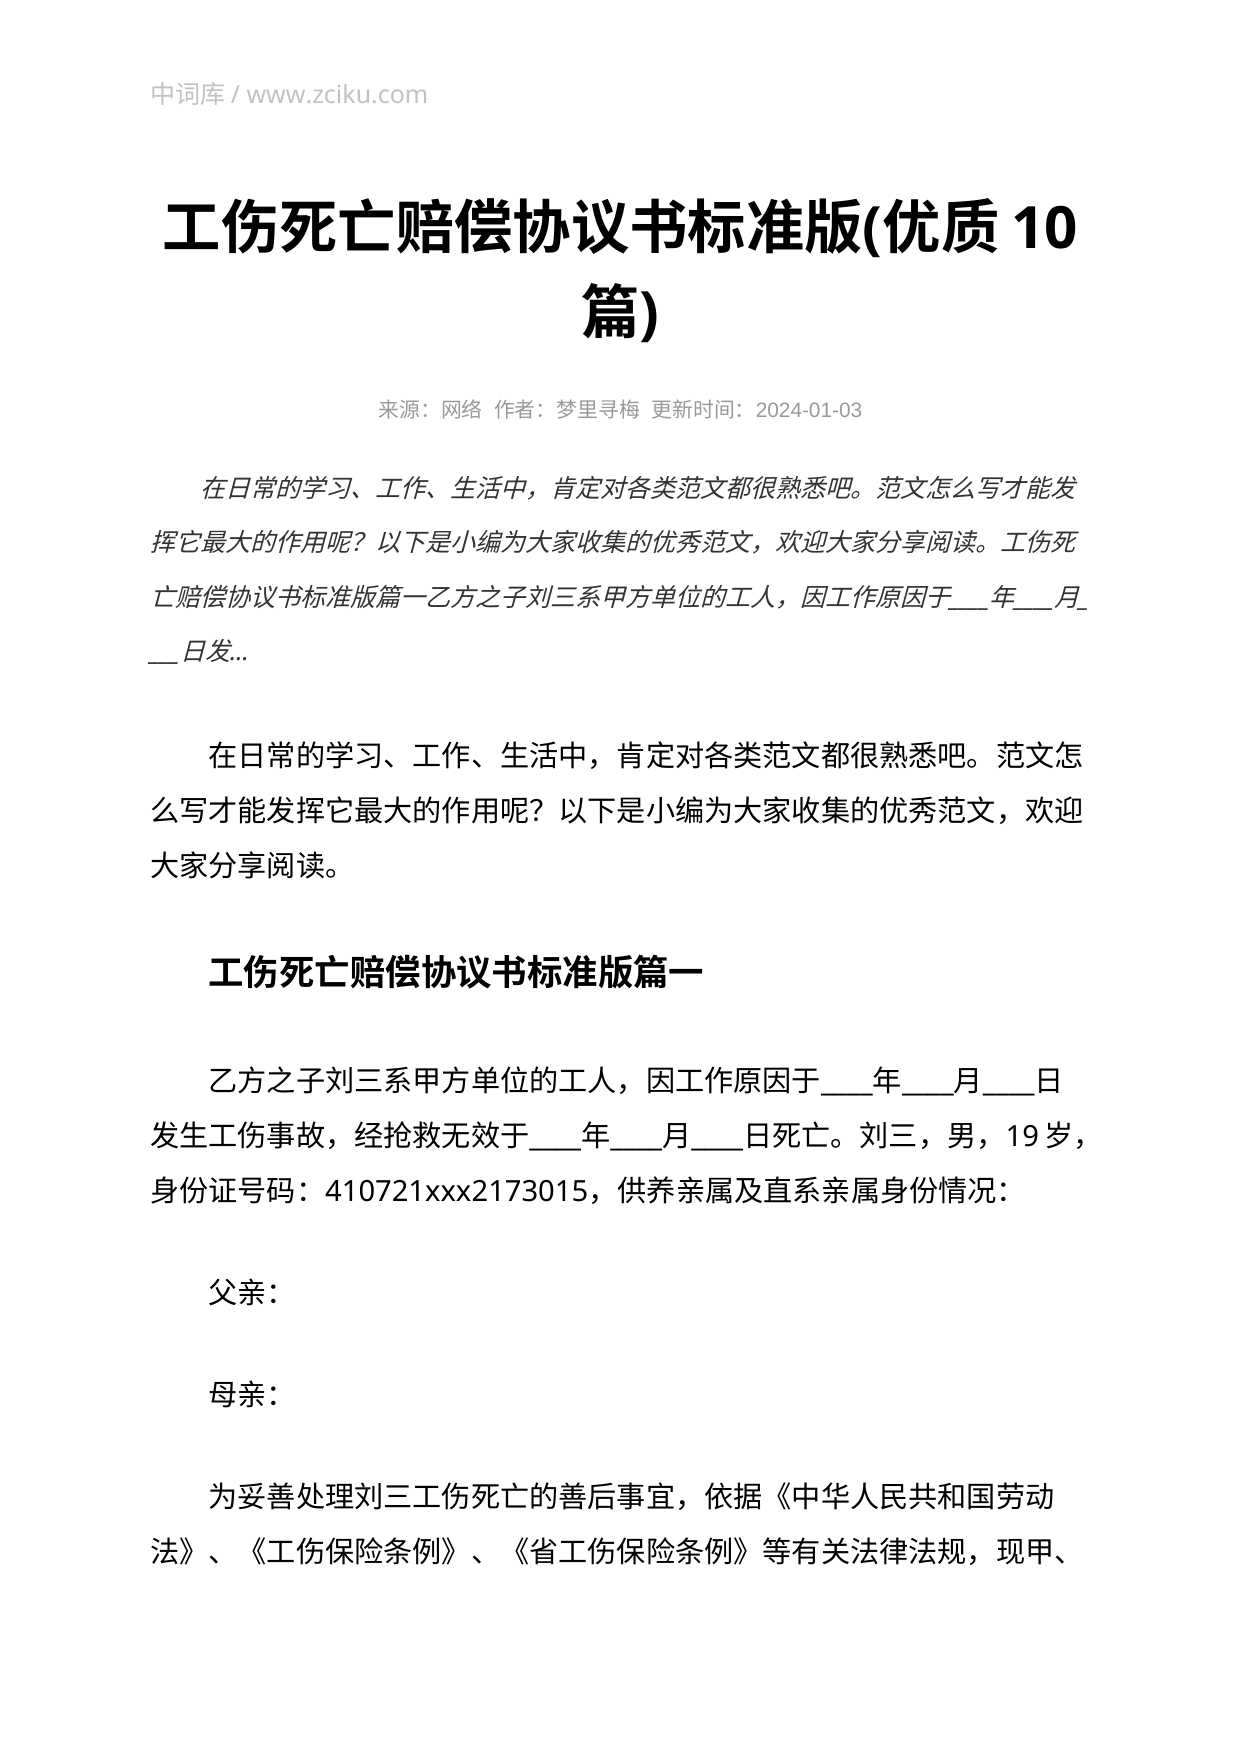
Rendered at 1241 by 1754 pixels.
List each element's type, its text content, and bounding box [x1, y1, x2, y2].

text 来源：网络 作者：梦里寻梅 更新时间：2024-01-03 [150, 398, 1090, 422]
text 工伤死亡赔偿协议书标准版篇一 [150, 944, 1090, 996]
subtitle 工伤死亡赔偿协议书标准版(优质10篇) [150, 181, 1090, 351]
text 母亲： [150, 1372, 1090, 1414]
text 乙方之子刘三系甲方单位的工人，因工作原因于____年____月____日发生工伤事故，经抢救无效于____年____月____日死亡。刘三，男，19岁，身份证号码：410721xxx2173015，供养亲属及直系亲属身份情况： [150, 1058, 1090, 1210]
text 在日常的学习、工作、生活中，肯定对各类范文都很熟悉吧。范文怎么写才能发挥它最大的作用呢？以下是小编为大家收集的优秀范文，欢迎大家分享阅读。工伤死亡赔偿协议书标准版篇一乙方之子刘三系甲方单位的工人，因工作原因于____年____月____日发... [150, 468, 1090, 668]
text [150, 1473, 1090, 1571]
text 在日常的学习、工作、生活中，肯定对各类范文都很熟悉吧。范文怎么写才能发挥它最大的作用呢？以下是小编为大家收集的优秀范文，欢迎大家分享阅读。 [150, 733, 1090, 885]
text 父亲： [150, 1270, 1090, 1312]
